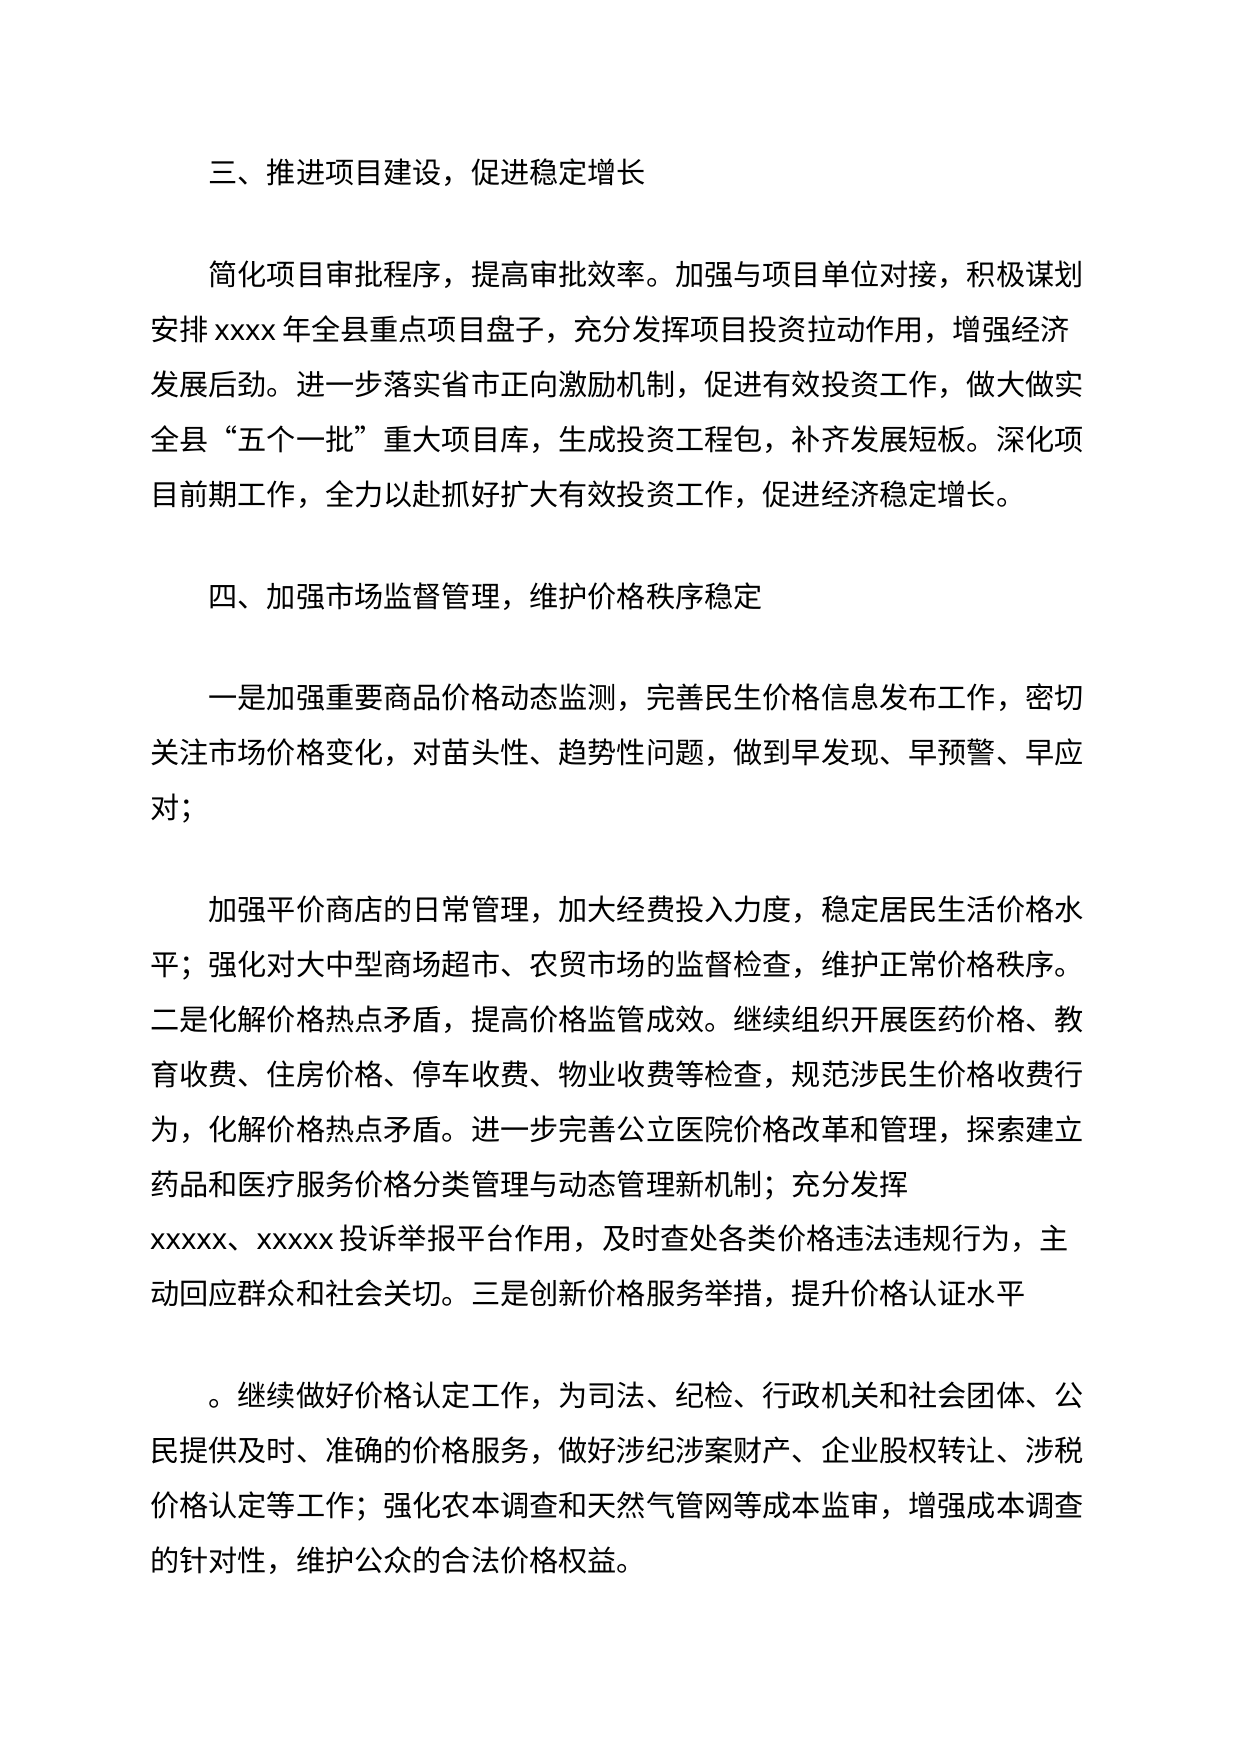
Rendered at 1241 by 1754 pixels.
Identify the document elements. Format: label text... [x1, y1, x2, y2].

text 简化项目审批程序，提高审批效率。加强与项目单位对接，积极谋划安排xxxx年全县重点项目盘子，充分发挥项目投资拉动作用，增强经济发展后劲。进一步落实省市正向激励机制，促进有效投资工作，做大做实全县“五个一批”重大项目库，生成投资工程包，补齐发展短板。深化项目前期工作，全力以赴抓好扩大有效投资工作，促进经济稳定增长。 [150, 252, 1090, 514]
text 一是加强重要商品价格动态监测，完善民生价格信息发布工作，密切关注市场价格变化，对苗头性、趋势性问题，做到早发现、早预警、早应对； [150, 675, 1090, 827]
text 四、加强市场监督管理，维护价格秩序稳定 [150, 573, 1090, 616]
text 。继续做好价格认定工作，为司法、纪检、行政机关和社会团体、公民提供及时、准确的价格服务，做好涉纪涉案财产、企业股权转让、涉税价格认定等工作；强化农本调查和天然气管网等成本监审，增强成本调查的针对性，维护公众的合法价格权益。 [150, 1373, 1090, 1580]
text 加强平价商店的日常管理，加大经费投入力度，稳定居民生活价格水平；强化对大中型商场超市、农贸市场的监督检查，维护正常价格秩序。二是化解价格热点矛盾，提高价格监管成效。继续组织开展医药价格、教育收费、住房价格、停车收费、物业收费等检查，规范涉民生价格收费行为，化解价格热点矛盾。进一步完善公立医院价格改革和管理，探索建立药品和医疗服务价格分类管理与动态管理新机制；充分发挥xxxxx、xxxxx投诉举报平台作用，及时查处各类价格违法违规行为，主动回应群众和社会关切。三是创新价格服务举措，提升价格认证水平 [150, 887, 1090, 1313]
text 三、推进项目建设，促进稳定增长 [150, 150, 1090, 192]
